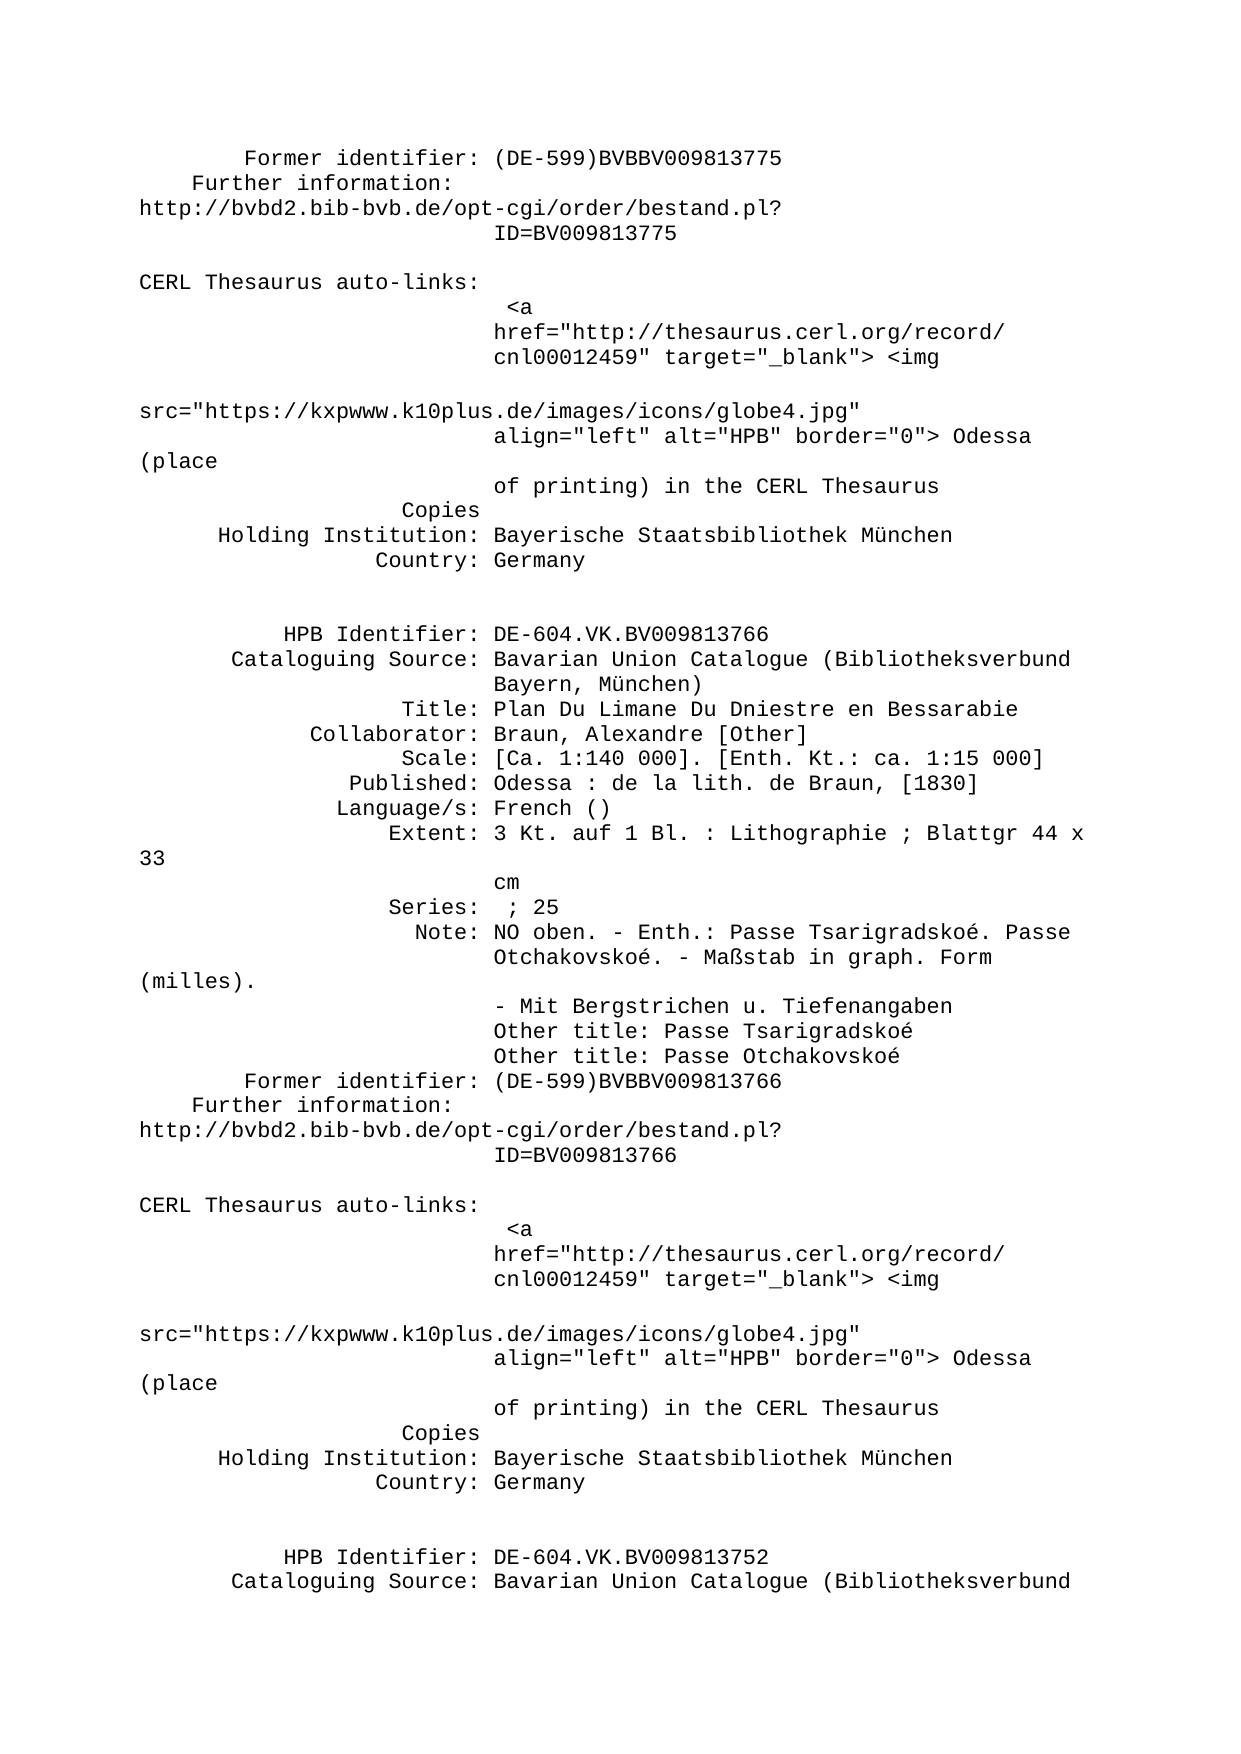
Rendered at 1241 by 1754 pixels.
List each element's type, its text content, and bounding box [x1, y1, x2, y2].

text Bayern, München) [139, 673, 1101, 698]
text Former identifier: (DE-599)BVBBV009813766 [139, 1070, 1101, 1095]
text of printing) in the CERL Thesaurus [139, 1397, 1101, 1422]
text HPB Identifier: DE-604.VK.BV009813752 [139, 1546, 1101, 1571]
text <a [139, 296, 1101, 321]
text Language/s: French () [139, 797, 1101, 822]
text cm [139, 872, 1101, 896]
text ID=BV009813766 [139, 1144, 1101, 1169]
text Copies [139, 500, 1101, 524]
text CERL Thesaurus auto-links: [139, 272, 1101, 296]
text Collaborator: Braun, Alexandre [Other] [139, 723, 1101, 748]
text Cataloguing Source: Bavarian Union Catalogue (Bibliotheksverbund [139, 648, 1101, 673]
text Published: Odessa : de la lith. de Braun, [1830] [139, 772, 1101, 797]
text src="https://kxpwww.k10plus.de/images/icons/globe4.jpg" [139, 1293, 1101, 1348]
text Country: Germany [139, 549, 1101, 574]
text Otchakovskoé. - Maßstab in graph. Form (milles). [139, 946, 1101, 996]
text Former identifier: (DE-599)BVBBV009813775 [139, 148, 1101, 172]
text ID=BV009813775 [139, 222, 1101, 247]
text Further information: http://bvbd2.bib-bvb.de/opt-cgi/order/bestand.pl? [139, 172, 1101, 222]
text <a [139, 1219, 1101, 1243]
text src="https://kxpwww.k10plus.de/images/icons/globe4.jpg" [139, 371, 1101, 425]
text CERL Thesaurus auto-links: [139, 1194, 1101, 1219]
text of printing) in the CERL Thesaurus [139, 475, 1101, 500]
text Further information: http://bvbd2.bib-bvb.de/opt-cgi/order/bestand.pl? [139, 1095, 1101, 1144]
text Series: ; 25 [139, 896, 1101, 921]
text Copies [139, 1422, 1101, 1447]
text Country: Germany [139, 1472, 1101, 1496]
text href="http://thesaurus.cerl.org/record/ [139, 321, 1101, 346]
text Title: Plan Du Limane Du Dniestre en Bessarabie [139, 698, 1101, 723]
text Note: NO oben. - Enth.: Passe Tsarigradskoé. Passe [139, 921, 1101, 946]
text Holding Institution: Bayerische Staatsbibliothek München [139, 524, 1101, 549]
text align="left" alt="HPB" border="0"> Odessa (place [139, 425, 1101, 475]
text Holding Institution: Bayerische Staatsbibliothek München [139, 1447, 1101, 1472]
text HPB Identifier: DE-604.VK.BV009813766 [139, 624, 1101, 648]
text Scale: [Ca. 1:140 000]. [Enth. Kt.: ca. 1:15 000] [139, 748, 1101, 772]
text href="http://thesaurus.cerl.org/record/ [139, 1243, 1101, 1268]
text Other title: Passe Tsarigradskoé [139, 1020, 1101, 1045]
text Extent: 3 Kt. auf 1 Bl. : Lithographie ; Blattgr 44 x 33 [139, 822, 1101, 872]
text cnl00012459" target="_blank"> <img [139, 346, 1101, 371]
text - Mit Bergstrichen u. Tiefenangaben [139, 996, 1101, 1020]
text cnl00012459" target="_blank"> <img [139, 1268, 1101, 1293]
text Cataloguing Source: Bavarian Union Catalogue (Bibliotheksverbund [139, 1571, 1101, 1596]
text align="left" alt="HPB" border="0"> Odessa (place [139, 1348, 1101, 1397]
text Other title: Passe Otchakovskoé [139, 1045, 1101, 1070]
